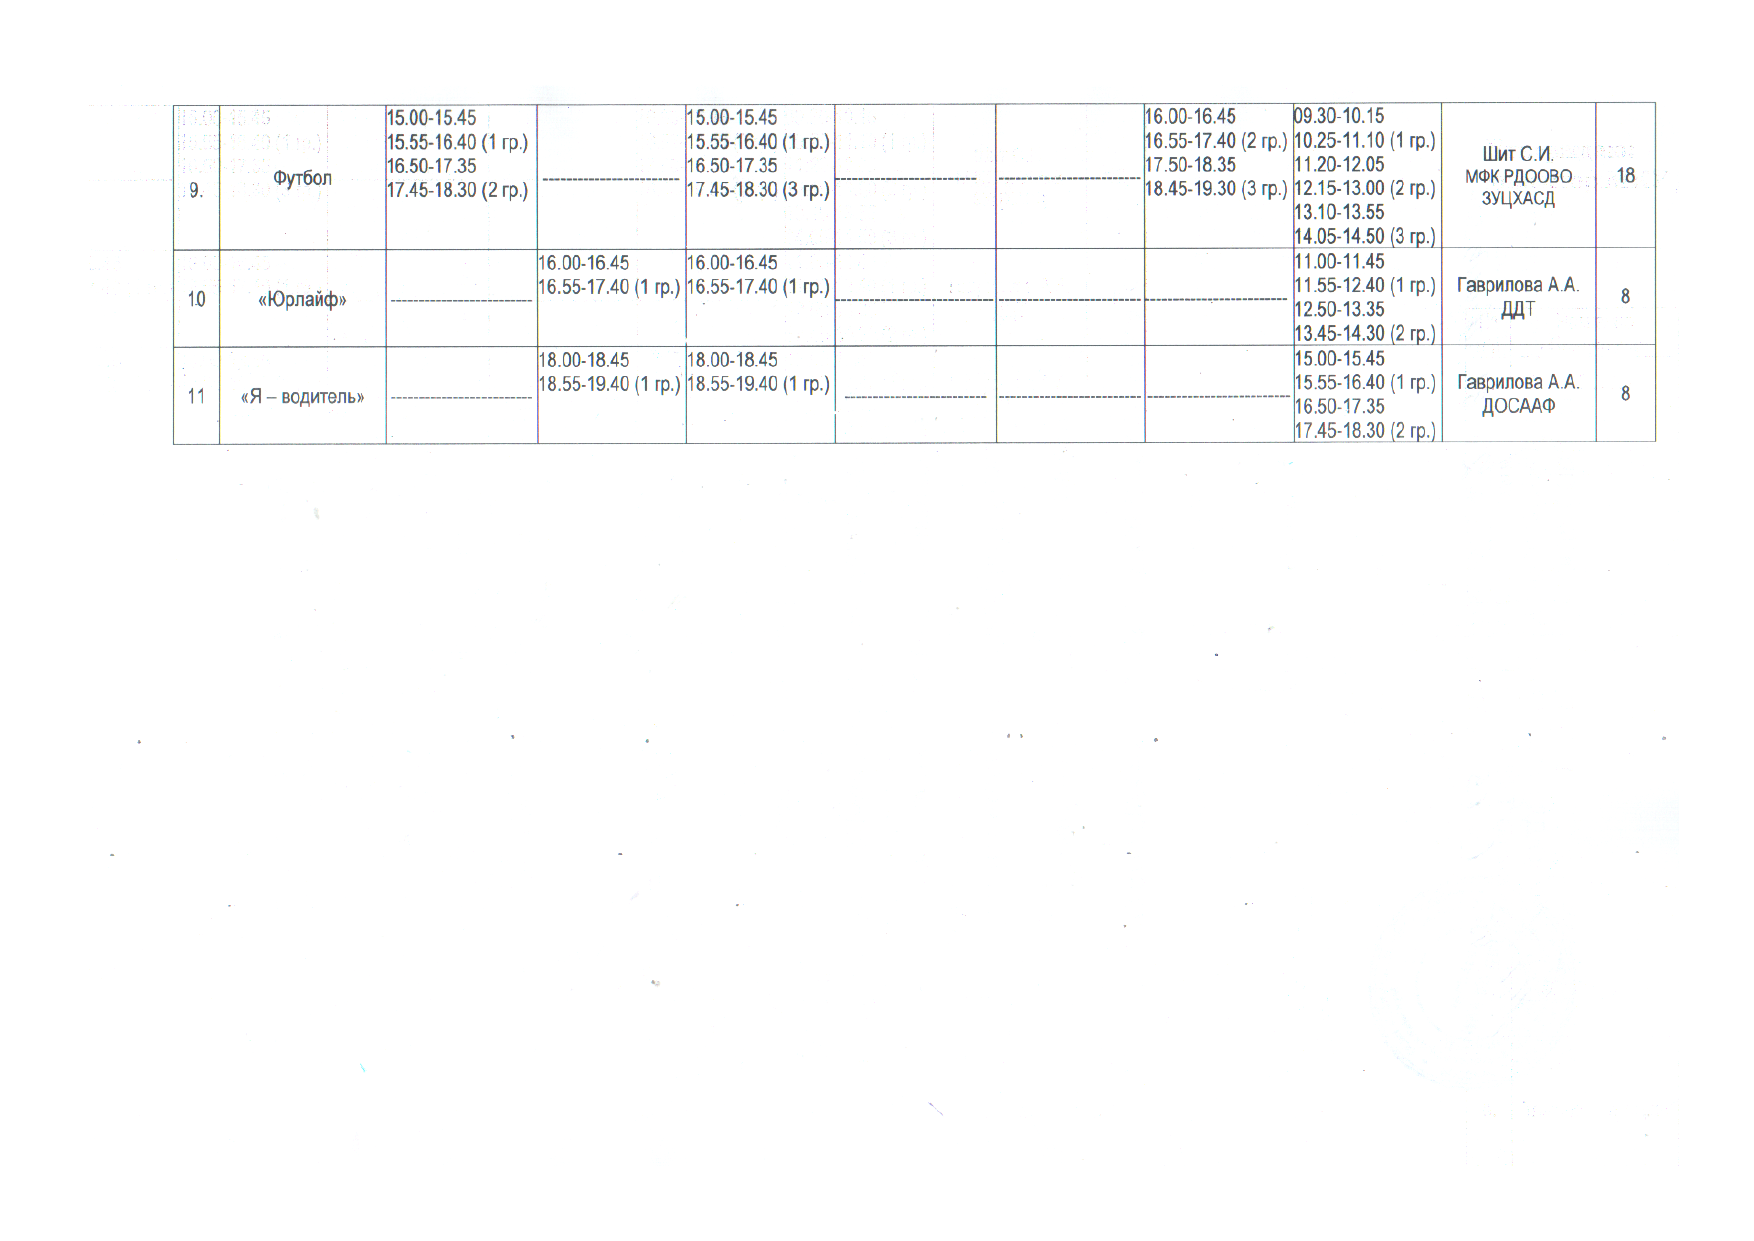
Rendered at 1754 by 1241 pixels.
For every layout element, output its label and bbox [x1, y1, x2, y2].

picture [75, 75, 1679, 1166]
